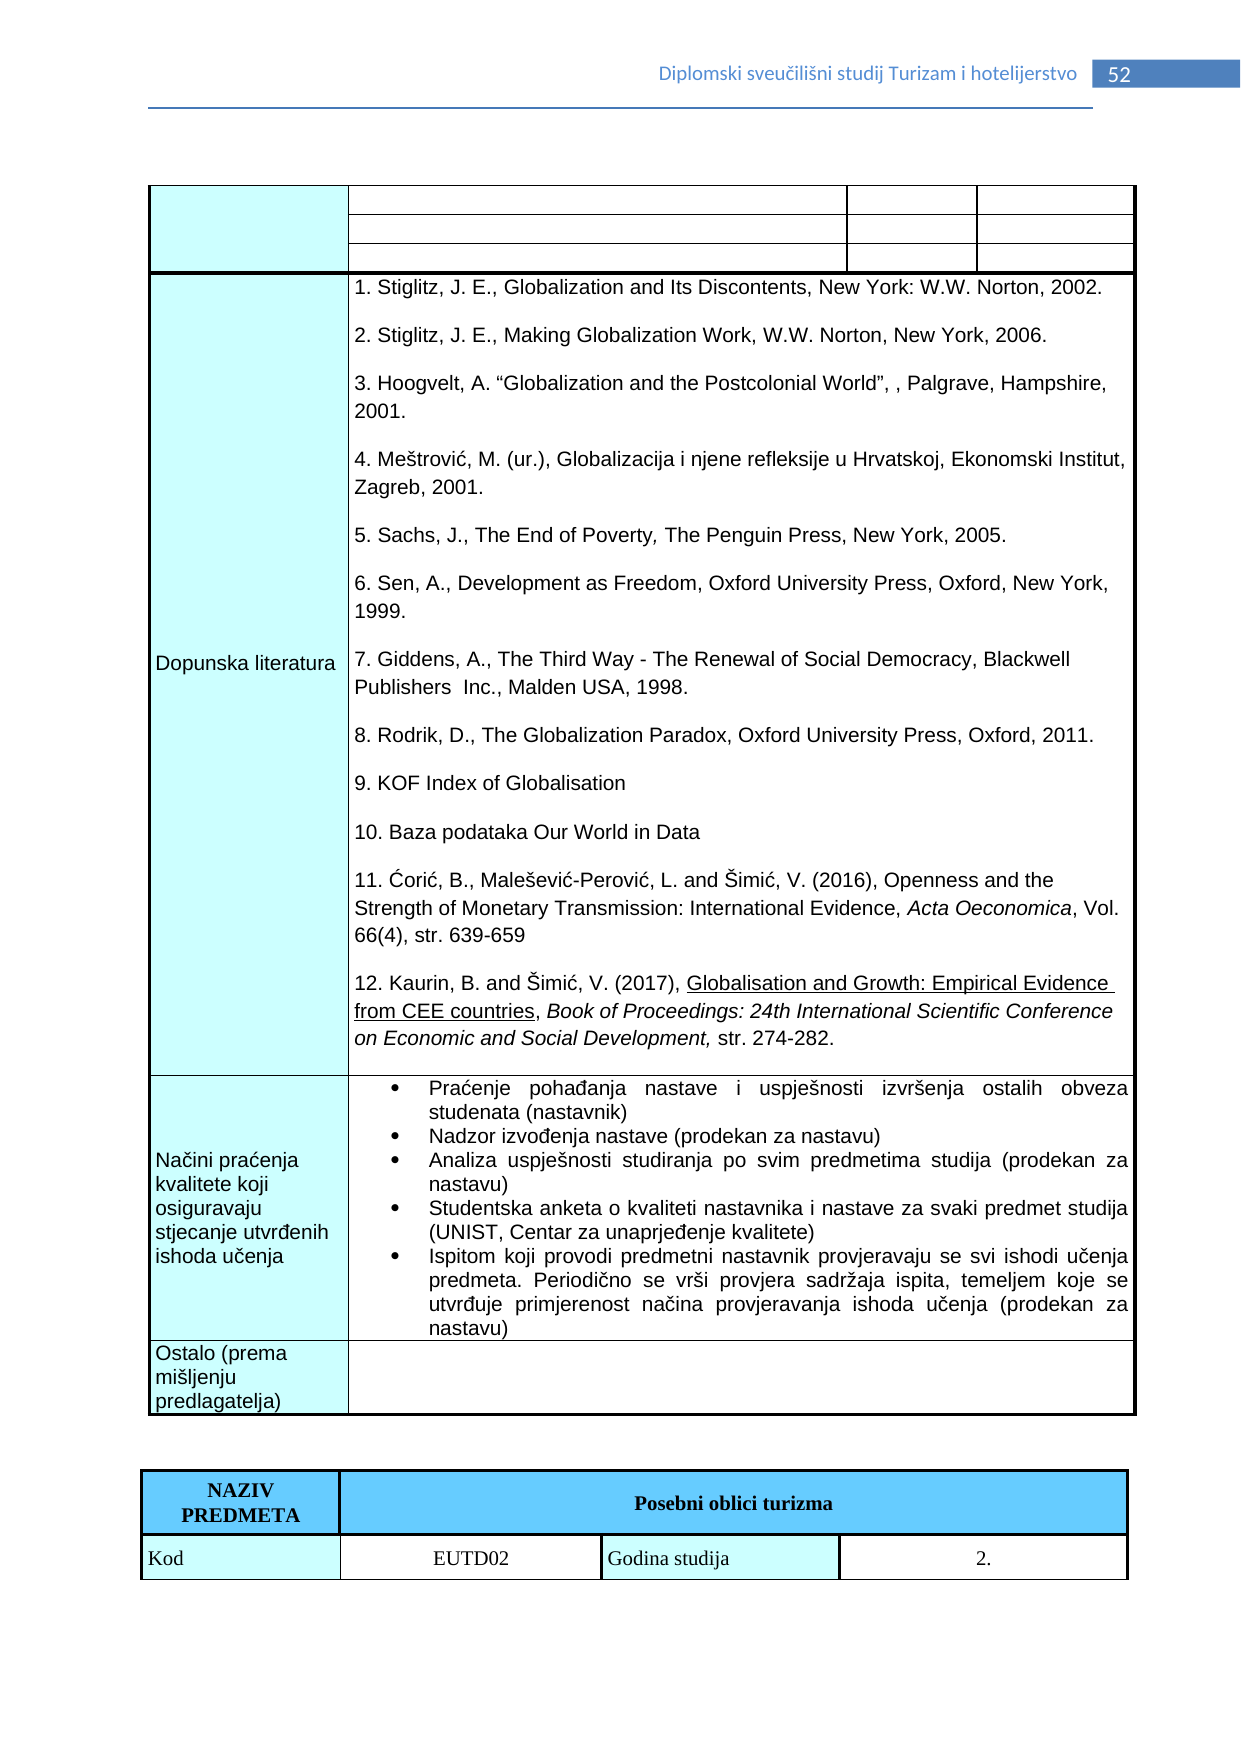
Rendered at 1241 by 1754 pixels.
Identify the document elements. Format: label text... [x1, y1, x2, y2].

table_cell [349, 244, 846, 271]
table_cell [349, 215, 846, 243]
table_cell [848, 186, 976, 214]
table_cell 1. Stiglitz, J. E., Globalization and Its Discontents, New York: W.W. Norton, 2002. 2. Stiglitz, J. E., Making Globalization Work, W.W. Norton, New York, 2006. 3. Hoogvelt, A. “Globalization and the Postcolonial World”, , Palgrave, Hampshire, 2001. 4. Meštrović, M. (ur.), Globalizacija i njene refleksije u Hrvatskoj, Ekonomski Institut, Zagreb, 2001. 5. Sachs, J., The End of Poverty, The Penguin Press, New York, 2005. 6. Sen, A., Development as Freedom, Oxford University Press, Oxford, New York, 1999. 7. Giddens, A., The Third Way - The Renewal of Social Democracy, Blackwell Publishers Inc., Malden USA, 1998. 8. Rodrik, D., The Globalization Paradox, Oxford University Press, Oxford, 2011. 9. KOF Index of Globalisation 10. Baza podataka Our World in Data 11. Ćorić, B., Malešević-Perović, L. and Šimić, V. (2016), Openness and the Strength of Monetary Transmission: International Evidence, Acta Oeconomica, Vol. 66(4), str. 639-659 12. Kaurin, B. and Šimić, V. (2017), Globalisation and Growth: Empirical Evidence from CEE countries, Book of Proceedings: 24th International Scientific Conference on Economic and Social Development, str. 274-282. [349, 275, 1133, 1075]
table_cell [978, 186, 1133, 214]
table_cell EUTD02 [341, 1536, 600, 1579]
table_cell [349, 1341, 1133, 1413]
table_cell [978, 215, 1133, 243]
table_cell 2. [841, 1536, 1126, 1579]
table_cell [848, 244, 976, 271]
table_cell Kod [143, 1536, 340, 1579]
table_cell Dopunska literatura [151, 275, 348, 1075]
table_cell [349, 186, 846, 214]
table_cell Načini praćenja kvalitete koji osiguravaju stjecanje utvrđenih ishoda učenja [151, 1076, 348, 1340]
table_cell Praćenje pohađanja nastave i uspješnosti izvršenja ostalih obveza studenata (nastavnik) Nadzor izvođenja nastave (prodekan za nastavu) Analiza uspješnosti studiranja po svim predmetima studija (prodekan za nastavu) Studentska anketa o kvaliteti nastavnika i nastave za svaki predmet studija (UNIST, Centar za unaprjeđenje kvalitete) Ispitom koji provodi predmetni nastavnik provjeravaju se svi ishodi učenja predmeta. Periodično se vrši provjera sadržaja ispita, temeljem koje se utvrđuje primjerenost načina provjeravanja ishoda učenja (prodekan za nastavu) [349, 1076, 1133, 1340]
table_cell [848, 215, 976, 243]
table_cell Ostalo (prema mišljenju predlagatelja) [151, 1341, 348, 1413]
table_cell Godina studija [603, 1536, 838, 1579]
table_header NAZIV PREDMETA [143, 1472, 338, 1533]
table_header Posebni oblici turizma [341, 1472, 1126, 1533]
table_cell [978, 244, 1133, 271]
